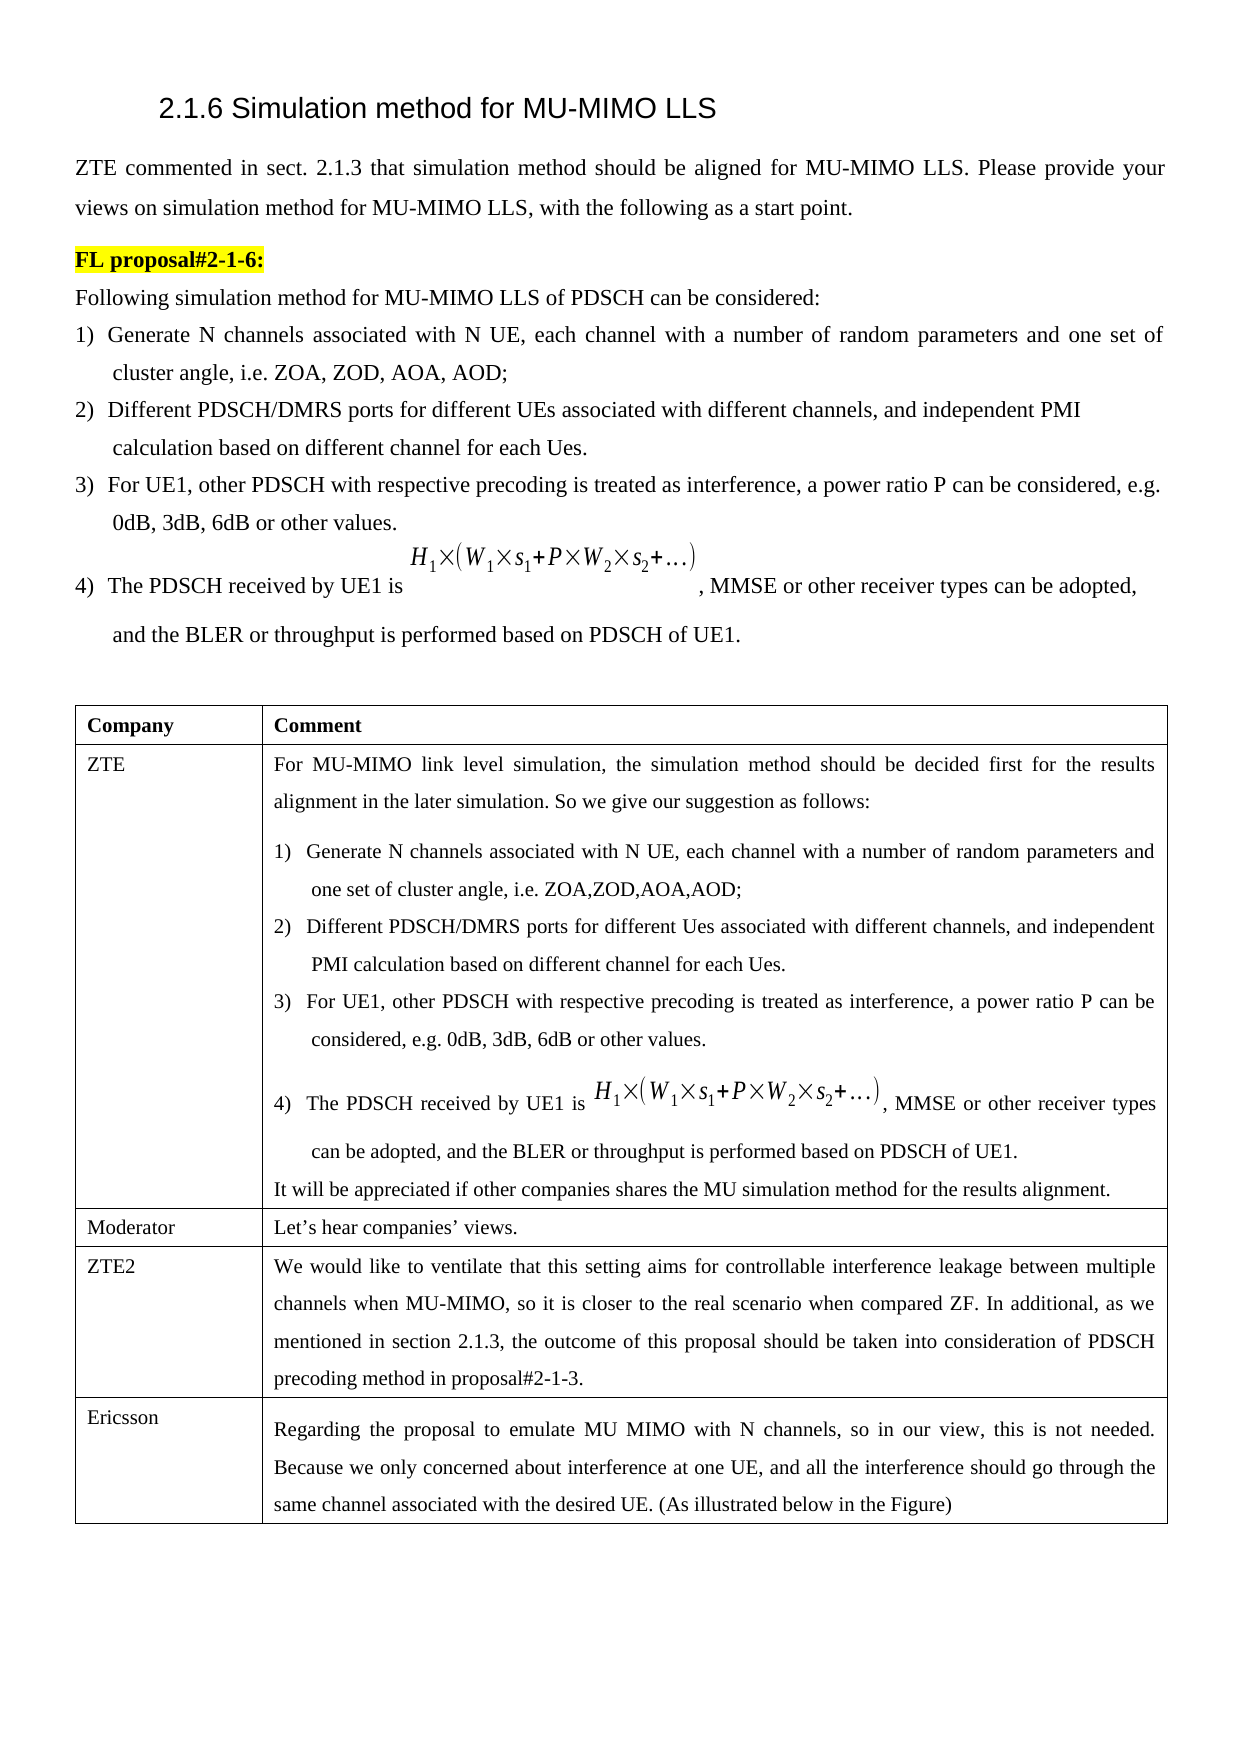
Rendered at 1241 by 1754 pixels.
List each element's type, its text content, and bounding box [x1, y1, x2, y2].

table_cell ZTE [76, 745, 262, 1207]
table_header Comment [263, 706, 1167, 744]
table_cell Let’s hear companies’ views. [263, 1209, 1167, 1246]
list For UE1, other PDSCH with respective precoding is treated as interference, a power ratio P can be considered, e.g. 0dB, 3dB, 6dB or other values. [75, 466, 1165, 541]
table_cell Moderator [76, 1209, 262, 1246]
text ZTE commented in sect. 2.1.3 that simulation method should be aligned for MU-MIMO LLS. Please provide your views on simulation method for MU-MIMO LLS, with the following as a start point. [75, 148, 1165, 226]
text Following simulation method for MU-MIMO LLS of PDSCH can be considered: [75, 278, 1165, 316]
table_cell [263, 1398, 1167, 1523]
subtitle 2.1.6 Simulation method for MU-MIMO LLS [158, 89, 1165, 127]
list Generate N channels associated with N UE, each channel with a number of random parameters and one set of cluster angle, i.e. ZOA, ZOD, AOA, AOD; [75, 316, 1165, 391]
list Different PDSCH/DMRS ports for different UEs associated with different channels, and independent PMI calculation based on different channel for each Ues. [75, 391, 1165, 466]
table_header Company [76, 706, 262, 744]
text FL proposal#2-1-6: [75, 241, 1165, 278]
table_cell For MU-MIMO link level simulation, the simulation method should be decided first for the results alignment in the later simulation. So we give our suggestion as follows: Generate N channels associated with N UE, each channel with a number of random parameters and one set of cluster angle, i.e. ZOA,ZOD,AOA,AOD; Different PDSCH/DMRS ports for different Ues associated with different channels, and independent PMI calculation based on different channel for each Ues. For UE1, other PDSCH with respective precoding is treated as interference, a power ratio P can be considered, e.g. 0dB, 3dB, 6dB or other values. The PDSCH received by UE1 is , MMSE or other receiver types can be adopted, and the BLER or throughput is performed based on PDSCH of UE1. It will be appreciated if other companies shares the MU simulation method for the results alignment. [263, 745, 1167, 1207]
table_cell Ericsson [76, 1398, 262, 1523]
table_cell We would like to ventilate that this setting aims for controllable interference leakage between multiple channels when MU-MIMO, so it is closer to the real scenario when compared ZF. In additional, as we mentioned in section 2.1.3, the outcome of this proposal should be taken into consideration of PDSCH precoding method in proposal#2-1-3. [263, 1247, 1167, 1397]
list The PDSCH received by UE1 is , MMSE or other receiver types can be adopted, and the BLER or throughput is performed based on PDSCH of UE1. [75, 541, 1165, 653]
table_cell ZTE2 [76, 1247, 262, 1397]
